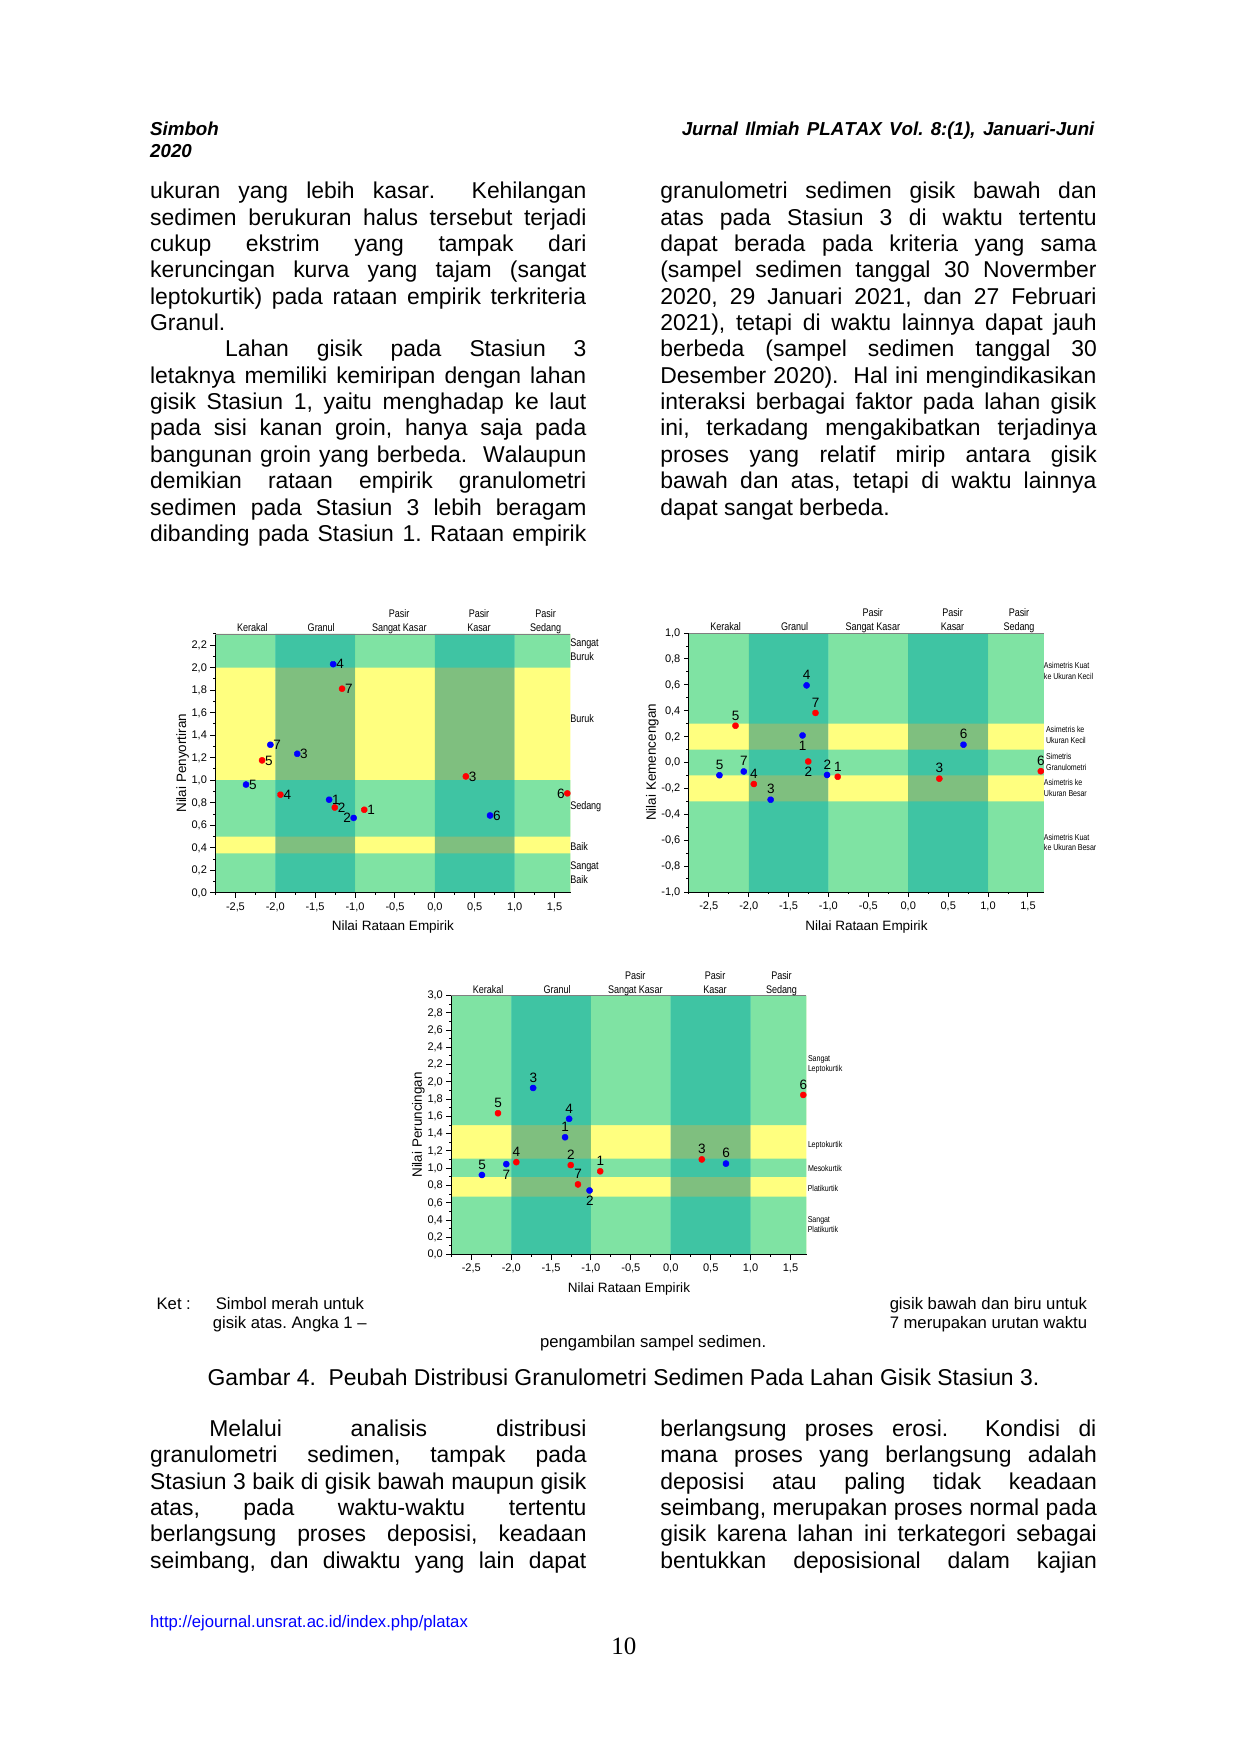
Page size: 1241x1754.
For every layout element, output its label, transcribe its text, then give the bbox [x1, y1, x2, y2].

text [150, 177, 586, 335]
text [150, 1415, 586, 1573]
text Lahan gisik pada Stasiun 3 letaknya memiliki kemiripan dengan lahan gisik Stasiun 1, yaitu menghadap ke laut pada sisi kanan groin, hanya saja pada bangunan groin yang berbeda. Walaupun demikian rataan empirik granulometri sedimen pada Stasiun 3 lebih beragam dibanding pada Stasiun 1. Rataan empirik granulometri sedimen gisik bawah dan atas pada Stasiun 3 di waktu tertentu dapat berada pada kriteria yang sama (sampel sedimen tanggal 30 Novermber 2020, 29 Januari 2021, dan 27 Februari 2021), tetapi di waktu lainnya dapat jauh berbeda (sampel sedimen tanggal 30 Desember 2020). Hal ini mengindikasikan interaksi berbagai faktor pada lahan gisik ini, terkadang mengakibatkan terjadinya proses yang relatif mirip antara gisik bawah dan atas, tetapi di waktu lainnya dapat sangat berbeda. [150, 335, 586, 546]
text Ket : Simbol merah untuk gisik bawah dan biru untuk gisik atas. Angka 1 – 7 merupakan urutan waktu pengambilan sampel sedimen. [150, 1294, 1097, 1351]
text Lahan gisik pada Stasiun 3 letaknya memiliki kemiripan dengan lahan gisik Stasiun 1, yaitu menghadap ke laut pada sisi kanan groin, hanya saja pada bangunan groin yang berbeda. Walaupun demikian rataan empirik granulometri sedimen pada Stasiun 3 lebih beragam dibanding pada Stasiun 1. Rataan empirik granulometri sedimen gisik bawah dan atas pada Stasiun 3 di waktu tertentu dapat berada pada kriteria yang sama (sampel sedimen tanggal 30 Novermber 2020, 29 Januari 2021, dan 27 Februari 2021), tetapi di waktu lainnya dapat jauh berbeda (sampel sedimen tanggal 30 Desember 2020). Hal ini mengindikasikan interaksi berbagai faktor pada lahan gisik ini, terkadang mengakibatkan terjadinya proses yang relatif mirip antara gisik bawah dan atas, tetapi di waktu lainnya dapat sangat berbeda. [660, 177, 1097, 520]
text Gambar 4. Peubah Distribusi Granulometri Sedimen Pada Lahan Gisik Stasiun 3. [150, 1364, 1097, 1390]
